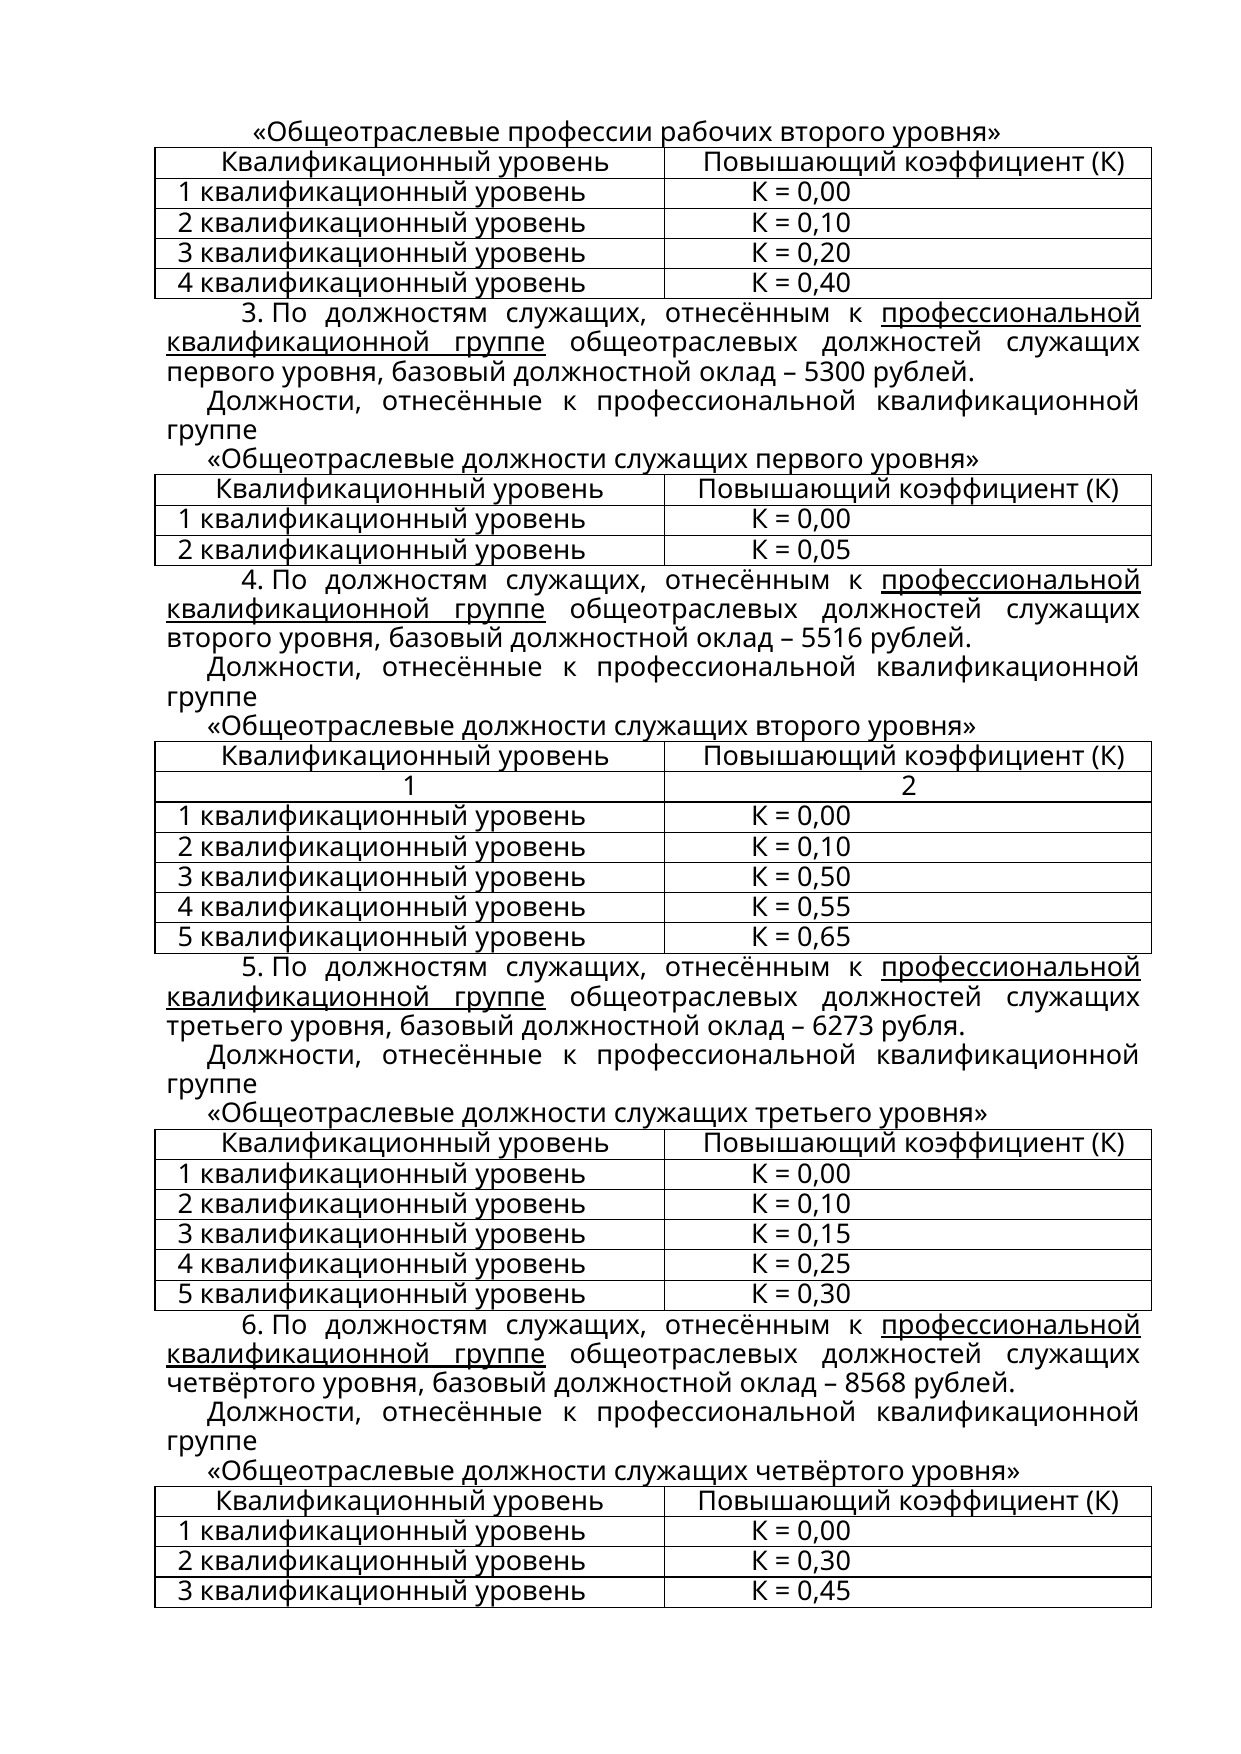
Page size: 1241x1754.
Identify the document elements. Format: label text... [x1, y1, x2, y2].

table_cell 3. По должностям служащих, отнесённым к профессиональной квалификационной группе общеотраслевых должностей служащих первого уровня, базовый должностной оклад – 5300 рублей. Должности, отнесённые к профессиональной квалификационной группе «Общеотраслевые должности служащих первого уровня» [155, 299, 1152, 474]
table_header Повышающий коэффициент (К) [665, 148, 1151, 177]
table_cell 2 квалификационный уровень [156, 1190, 664, 1219]
table_cell К = 0,10 [665, 209, 1151, 238]
table_cell 6. По должностям служащих, отнесённым к профессиональной квалификационной группе общеотраслевых должностей служащих четвёртого уровня, базовый должностной оклад – 8568 рублей. Должности, отнесённые к профессиональной квалификационной группе «Общеотраслевые должности служащих четвёртого уровня» [155, 1311, 1152, 1486]
table_cell 4 квалификационный уровень [156, 269, 664, 298]
table_cell 1 квалификационный уровень [156, 1160, 664, 1189]
text «Общеотраслевые профессии рабочих второго уровня» [177, 118, 1152, 147]
table_cell К = 0,00 [665, 803, 1151, 832]
table_cell К = 0,05 [665, 536, 1151, 565]
table_cell К = 0,10 [665, 1190, 1151, 1219]
table_cell К = 0,10 [665, 833, 1151, 862]
table_cell К = 0,30 [665, 1281, 1151, 1310]
table_cell 2 квалификационный уровень [156, 536, 664, 565]
table_cell 2 квалификационный уровень [156, 1547, 664, 1576]
table_cell К = 0,30 [665, 1547, 1151, 1576]
table_cell Повышающий коэффициент (К) [665, 475, 1151, 504]
table_header Квалификационный уровень [156, 148, 664, 177]
table_cell Повышающий коэффициент (К) [665, 1130, 1151, 1159]
table_cell Квалификационный уровень [156, 1487, 664, 1516]
table_cell 3 квалификационный уровень [156, 239, 664, 268]
table_cell 1 квалификационный уровень [156, 179, 664, 208]
table_cell К = 0,20 [665, 239, 1151, 268]
table_cell Квалификационный уровень [156, 1130, 664, 1159]
table_cell 4. По должностям служащих, отнесённым к профессиональной квалификационной группе общеотраслевых должностей служащих второго уровня, базовый должностной оклад – 5516 рублей. Должности, отнесённые к профессиональной квалификационной группе «Общеотраслевые должности служащих второго уровня» [155, 566, 1152, 741]
table_cell Повышающий коэффициент (К) [665, 742, 1151, 771]
table_cell 1 [156, 772, 664, 801]
table_cell К = 0,00 [665, 1517, 1151, 1546]
table_cell Квалификационный уровень [156, 742, 664, 771]
table_cell Повышающий коэффициент (К) [665, 1487, 1151, 1516]
table_cell К = 0,55 [665, 893, 1151, 922]
table_cell 3 квалификационный уровень [156, 1220, 664, 1249]
table_cell К = 0,25 [665, 1250, 1151, 1279]
table_cell 1 квалификационный уровень [156, 803, 664, 832]
table_cell К = 0,00 [665, 1160, 1151, 1189]
table_cell К = 0,45 [665, 1578, 1151, 1607]
table_cell К = 0,00 [665, 179, 1151, 208]
table_cell 3 квалификационный уровень [156, 863, 664, 892]
table_cell К = 0,00 [665, 506, 1151, 535]
table_cell 3 квалификационный уровень [156, 1578, 664, 1607]
table_cell 4 квалификационный уровень [156, 1250, 664, 1279]
table_cell 5 квалификационный уровень [156, 923, 664, 952]
table_cell К = 0,50 [665, 863, 1151, 892]
table_cell 2 квалификационный уровень [156, 209, 664, 238]
table_cell Квалификационный уровень [156, 475, 664, 504]
table_cell 5. По должностям служащих, отнесённым к профессиональной квалификационной группе общеотраслевых должностей служащих третьего уровня, базовый должностной оклад – 6273 рубля. Должности, отнесённые к профессиональной квалификационной группе «Общеотраслевые должности служащих третьего уровня» [155, 954, 1152, 1128]
table_cell 2 [665, 772, 1151, 801]
table_cell 1 квалификационный уровень [156, 506, 664, 535]
table_cell К = 0,65 [665, 923, 1151, 952]
table_cell К = 0,15 [665, 1220, 1151, 1249]
table_cell 5 квалификационный уровень [156, 1281, 664, 1310]
table_cell К = 0,40 [665, 269, 1151, 298]
table_cell 2 квалификационный уровень [156, 833, 664, 862]
table_cell 1 квалификационный уровень [156, 1517, 664, 1546]
table_cell 4 квалификационный уровень [156, 893, 664, 922]
